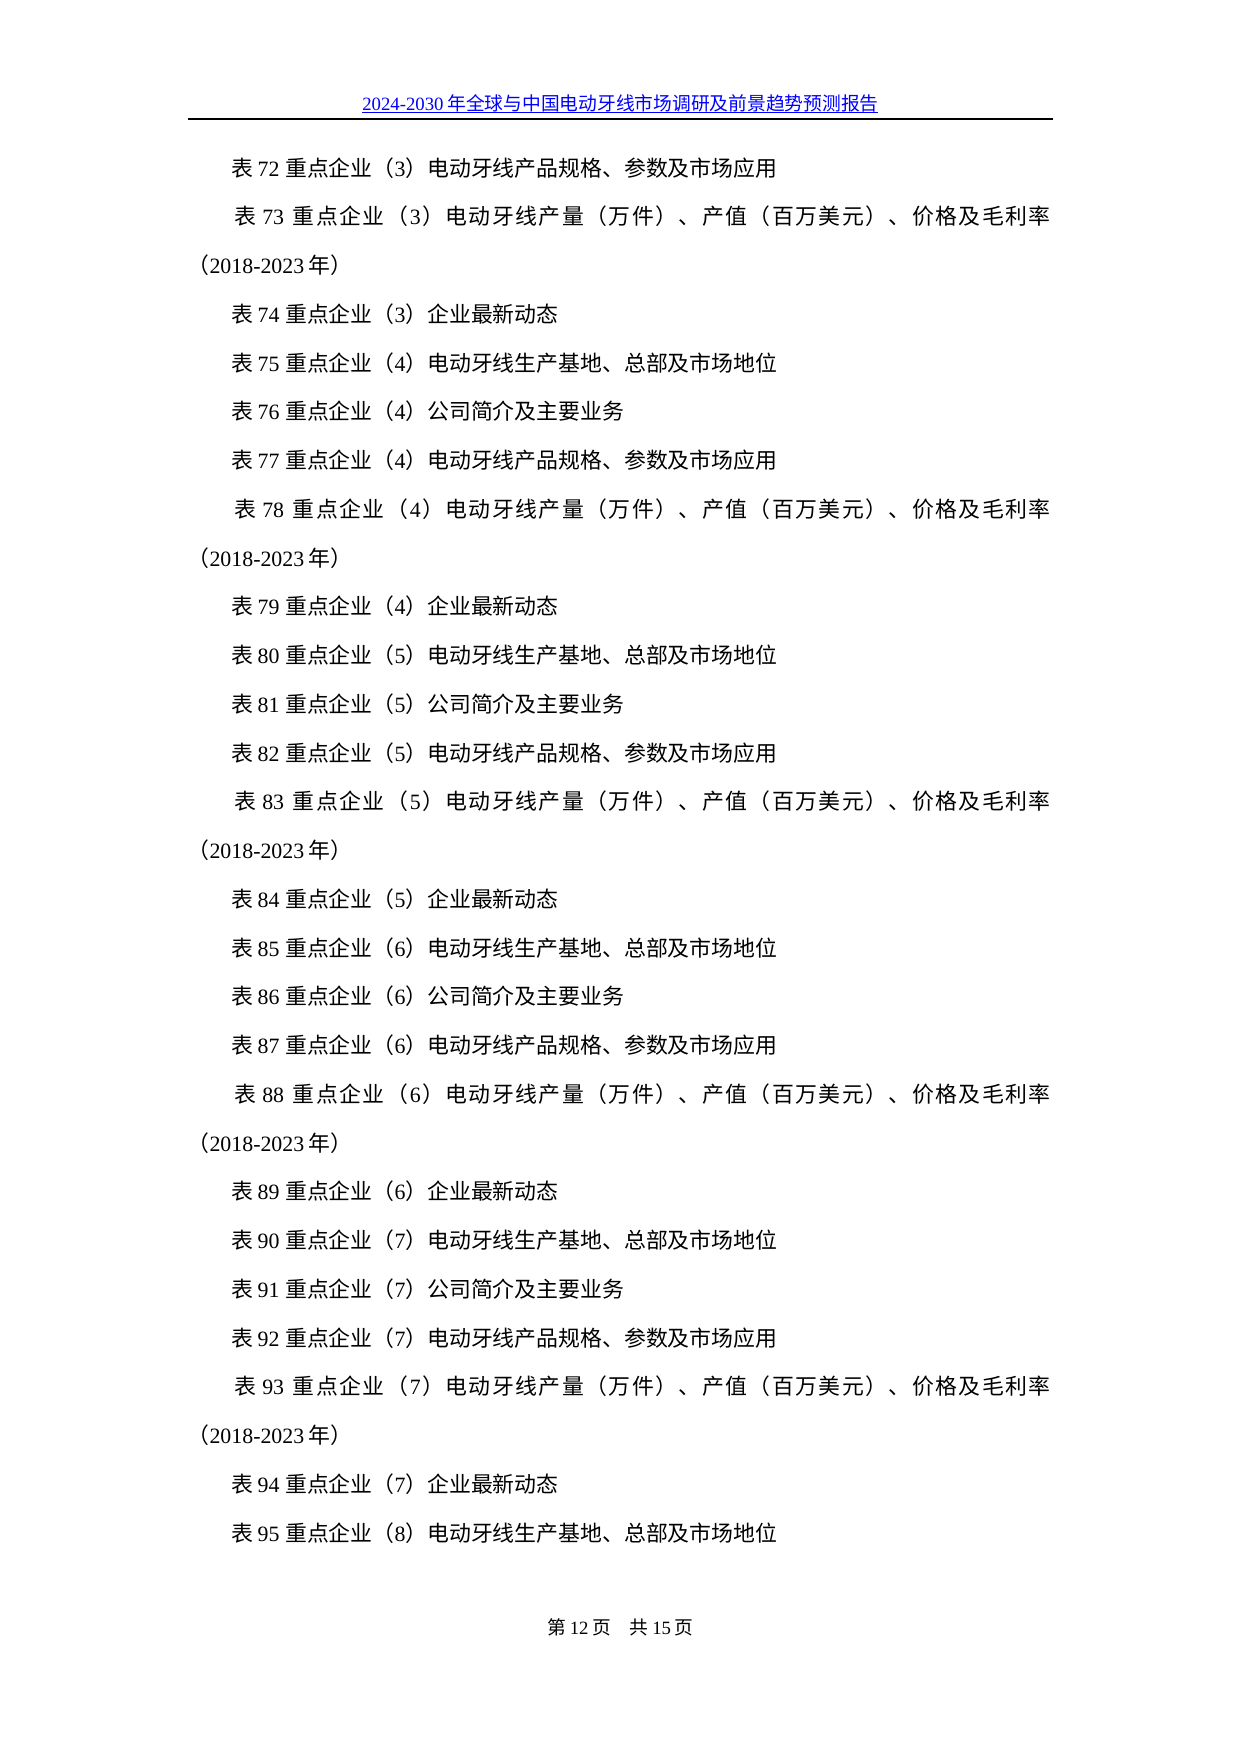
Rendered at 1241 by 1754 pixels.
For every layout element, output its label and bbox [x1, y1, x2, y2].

text [187, 150, 1053, 1548]
